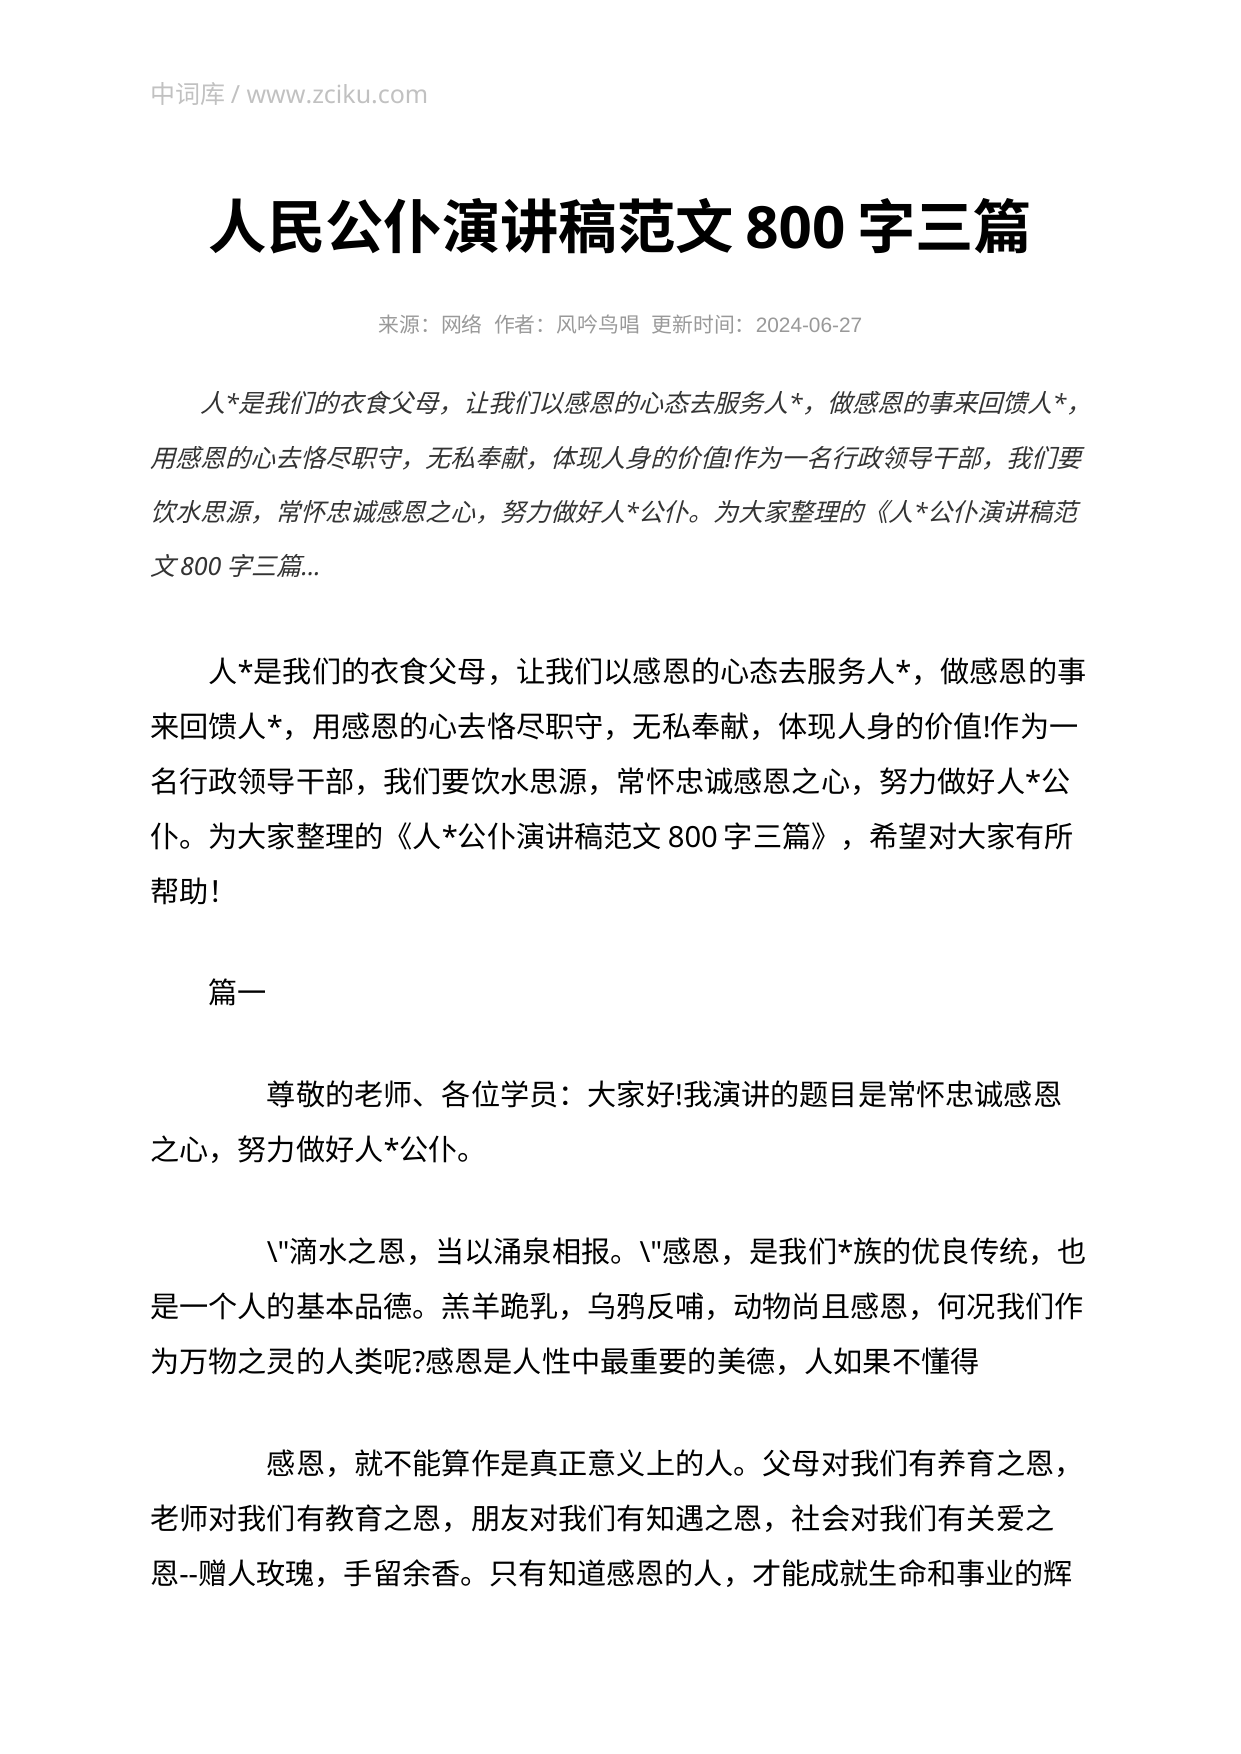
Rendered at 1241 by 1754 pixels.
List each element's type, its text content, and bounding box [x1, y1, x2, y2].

text 人*是我们的衣食父母，让我们以感恩的心态去服务人*，做感恩的事来回馈人*，用感恩的心去恪尽职守，无私奉献，体现人身的价值!作为一名行政领导干部，我们要饮水思源，常怀忠诚感恩之心，努力做好人*公仆。为大家整理的《人*公仆演讲稿范文800字三篇... [150, 384, 1090, 583]
text 来源：网络 作者：风吟鸟唱 更新时间：2024-06-27 [150, 313, 1090, 337]
subtitle 人民公仆演讲稿范文800字三篇 [150, 181, 1090, 266]
text 篇一 [150, 970, 1090, 1012]
text 尊敬的老师、各位学员：大家好!我演讲的题目是常怀忠诚感恩之心，努力做好人*公仆。 [150, 1072, 1090, 1169]
text \"滴水之恩，当以涌泉相报。\"感恩，是我们*族的优良传统，也是一个人的基本品德。羔羊跪乳，乌鸦反哺，动物尚且感恩，何况我们作为万物之灵的人类呢?感恩是人性中最重要的美德，人如果不懂得 [150, 1229, 1090, 1381]
text 人*是我们的衣食父母，让我们以感恩的心态去服务人*，做感恩的事来回馈人*，用感恩的心去恪尽职守，无私奉献，体现人身的价值!作为一名行政领导干部，我们要饮水思源，常怀忠诚感恩之心，努力做好人*公仆。为大家整理的《人*公仆演讲稿范文800字三篇》，希望对大家有所帮助！ [150, 648, 1090, 910]
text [150, 1441, 1090, 1593]
